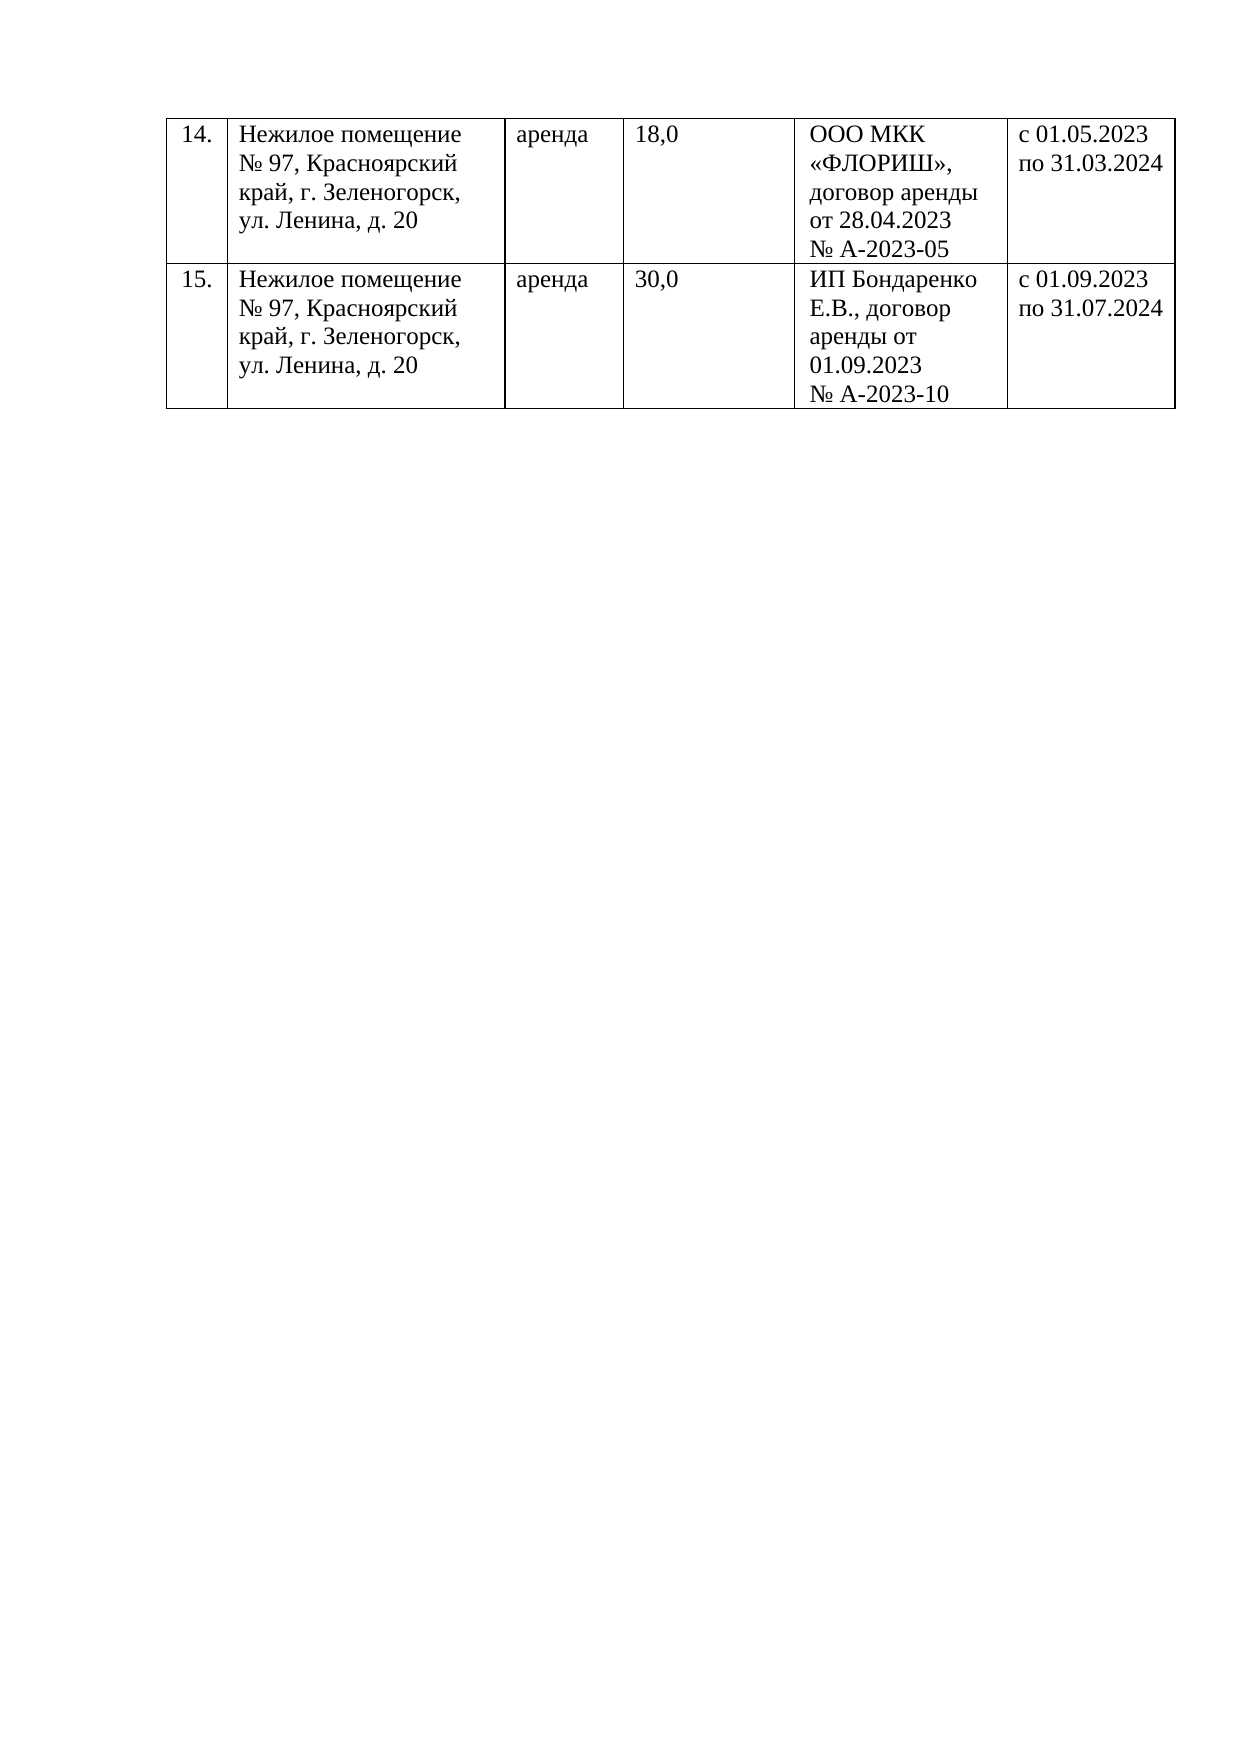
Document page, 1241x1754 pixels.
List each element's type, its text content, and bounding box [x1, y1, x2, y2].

table_cell 18,0 [624, 119, 794, 263]
table_cell 30,0 [624, 264, 794, 408]
table_cell с 01.09.2023 по 31.07.2024 [1008, 264, 1174, 408]
table_cell аренда [506, 264, 623, 408]
table_cell ООО МКК «ФЛОРИШ», договор аренды от 28.04.2023 № А-2023-05 [795, 119, 1007, 263]
table_cell 14. [167, 119, 227, 263]
table_cell ИП Бондаренко Е.В., договор аренды от 01.09.2023 № А-2023-10 [795, 264, 1007, 408]
table_cell с 01.05.2023 по 31.03.2024 [1008, 119, 1174, 263]
table_cell Нежилое помещение № 97, Красноярский край, г. Зеленогорск, ул. Ленина, д. 20 [228, 119, 504, 263]
table_cell Нежилое помещение № 97, Красноярский край, г. Зеленогорск, ул. Ленина, д. 20 [228, 264, 504, 408]
table_cell аренда [506, 119, 623, 263]
table_cell 15. [167, 264, 227, 408]
